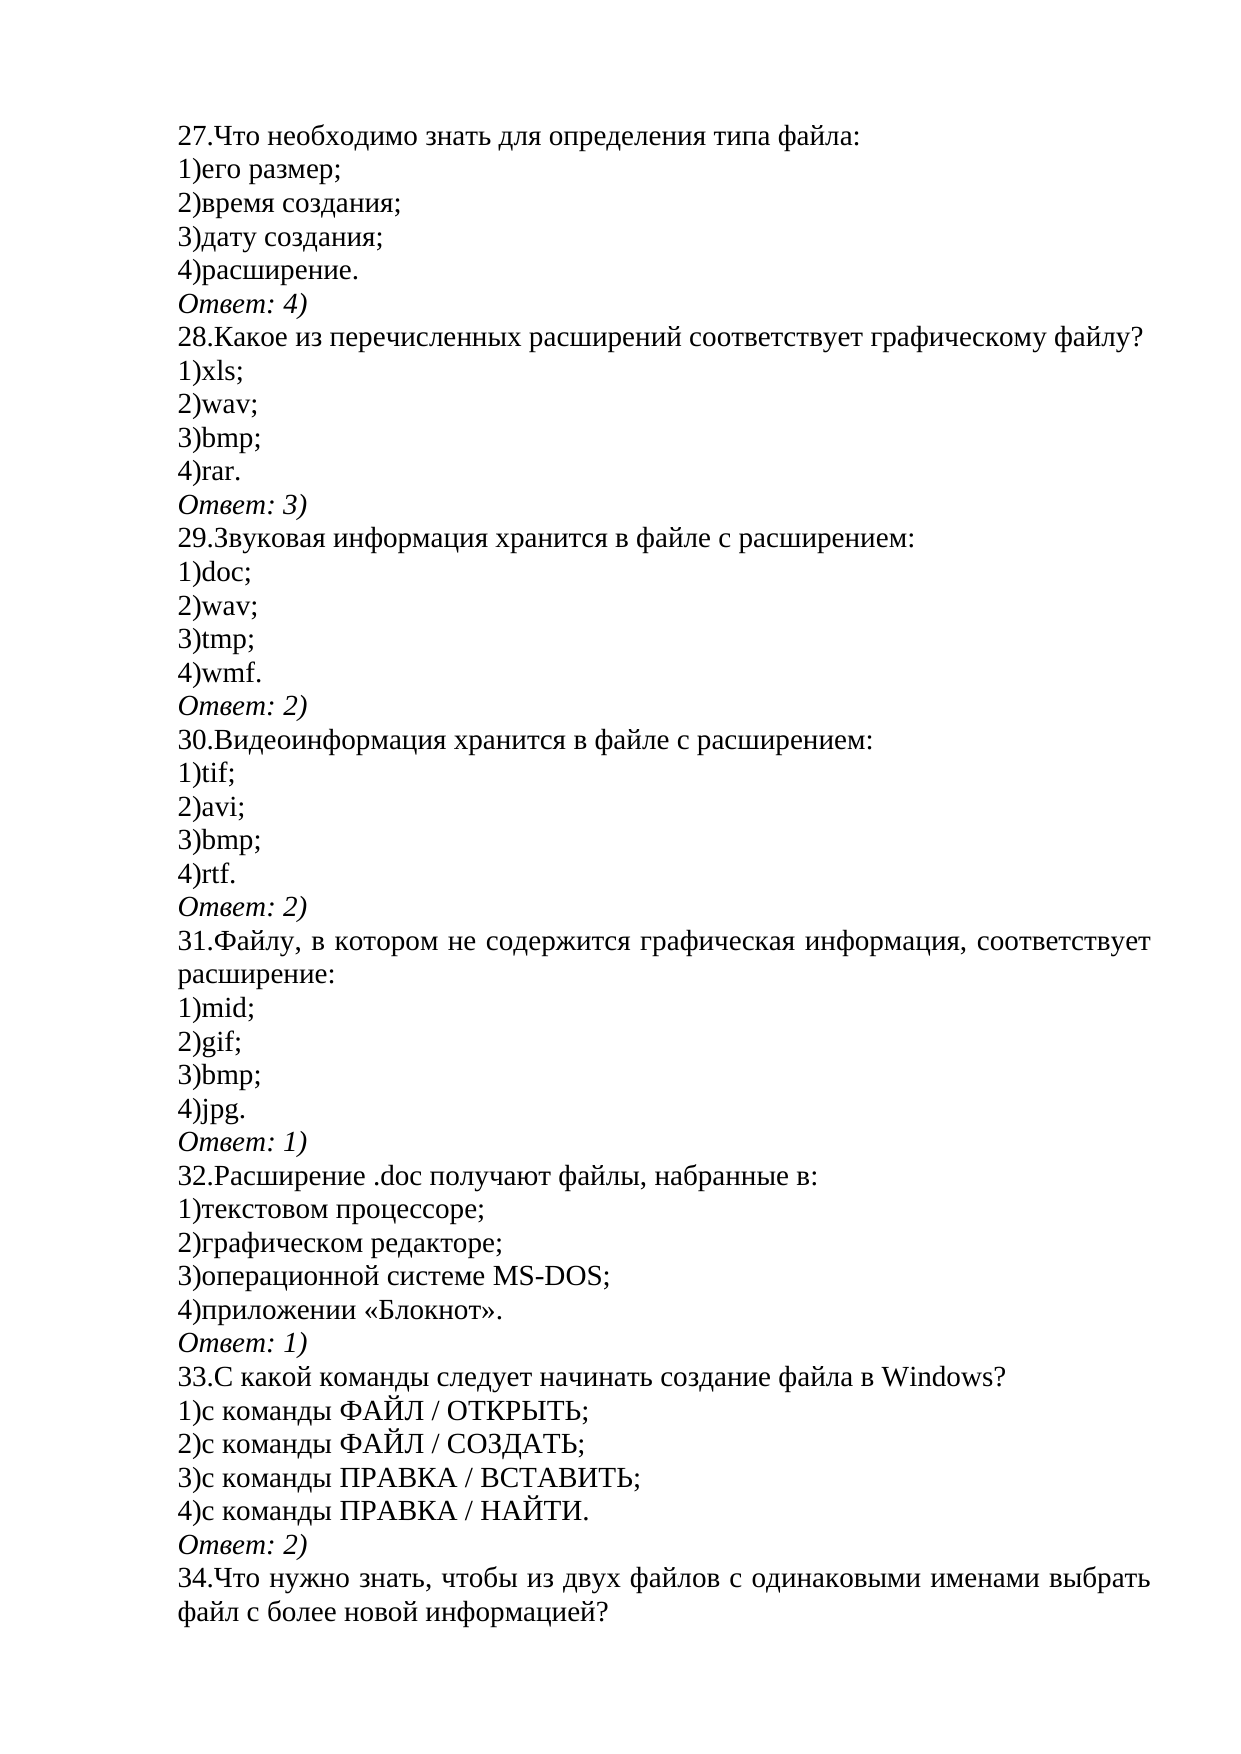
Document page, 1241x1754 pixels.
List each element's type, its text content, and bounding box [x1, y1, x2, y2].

text 4)wmf. [177, 655, 1152, 688]
text 3)bmp; [177, 420, 1152, 453]
text 2)gif; [177, 1024, 1152, 1057]
text 4)с команды ПРАВКА / НАЙТИ. [177, 1493, 1152, 1527]
text 27.Что необходимо знать для определения типа файла: [177, 118, 1152, 152]
text 34.Что нужно знать, чтобы из двух файлов с одинаковыми именами выбрать файл с более новой информацией? [177, 1560, 1152, 1627]
text Ответ: 2) [177, 1527, 1152, 1560]
text Ответ: 2) [177, 688, 1152, 722]
text 4)rar. [177, 453, 1152, 487]
text 31.Файлу, в котором не содержится графическая информация, соответствует расширение: [177, 923, 1152, 990]
text Ответ: 3) [177, 487, 1152, 521]
text 2)wav; [177, 386, 1152, 420]
text 4)jpg. [177, 1091, 1152, 1124]
text 4)расширение. [177, 252, 1152, 286]
text 4)rtf. [177, 856, 1152, 889]
text 3)bmp; [177, 822, 1152, 856]
text 1)его размер; [177, 152, 1152, 185]
text 32.Расширение .doc получают файлы, набранные в: [177, 1158, 1152, 1191]
text Ответ: 2) [177, 889, 1152, 923]
text 1)doc; [177, 554, 1152, 588]
text 29.Звуковая информация хранится в файле с расширением: [177, 521, 1152, 554]
text 2)графическом редакторе; [177, 1225, 1152, 1258]
text 3)bmp; [177, 1057, 1152, 1091]
text 2)wav; [177, 588, 1152, 621]
text 28.Какое из перечисленных расширений соответствует графическому файлу? [177, 319, 1152, 353]
text 30.Видеоинформация хранится в файле с расширением: [177, 722, 1152, 755]
text Ответ: 4) [177, 286, 1152, 319]
text 1)с команды ФАЙЛ / ОТКРЫТЬ; [177, 1393, 1152, 1426]
text 33.С какой команды следует начинать создание файла в Windows? [177, 1359, 1152, 1393]
text 3)с команды ПРАВКА / ВСТАВИТЬ; [177, 1460, 1152, 1493]
text 1)mid; [177, 990, 1152, 1024]
text 3)tmp; [177, 621, 1152, 655]
text 2)avi; [177, 789, 1152, 822]
text 3)операционной системе MS-DOS; [177, 1258, 1152, 1292]
text 1)tif; [177, 755, 1152, 789]
text 2)с команды ФАЙЛ / СОЗДАТЬ; [177, 1426, 1152, 1460]
text 2)время создания; [177, 185, 1152, 219]
text 1)текстовом процессоре; [177, 1191, 1152, 1225]
text 4)приложении «Блокнот». [177, 1292, 1152, 1326]
text 3)дату создания; [177, 219, 1152, 252]
text 1)xls; [177, 353, 1152, 386]
text Ответ: 1) [177, 1326, 1152, 1359]
text Ответ: 1) [177, 1124, 1152, 1158]
